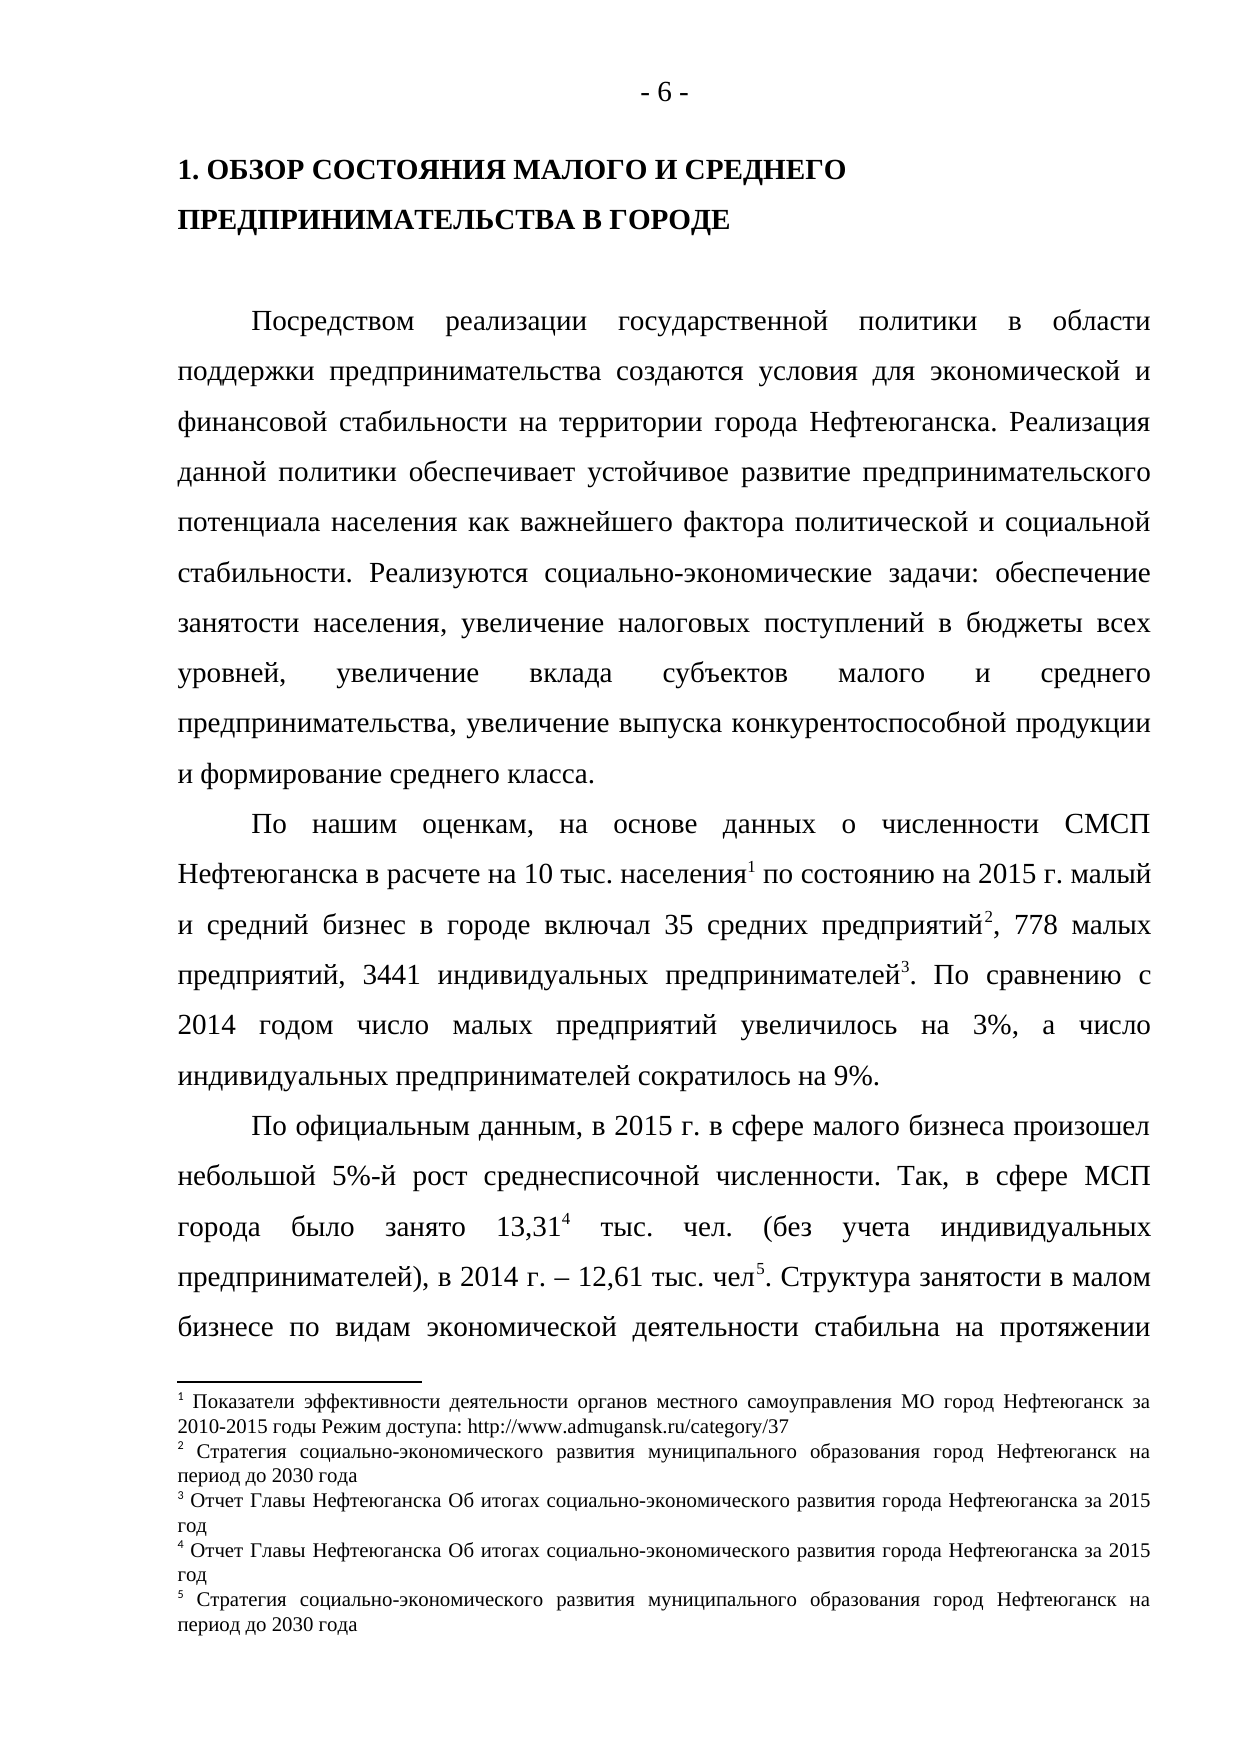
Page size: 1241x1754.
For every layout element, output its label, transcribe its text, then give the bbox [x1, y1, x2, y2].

subtitle 1. ОБЗОР СОСТОЯНИЯ МАЛОГО И СРЕДНЕГО ПРЕДПРИНИМАТЕЛЬСТВА В ГОРОДЕ [177, 152, 1152, 236]
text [177, 1108, 1152, 1343]
text По нашим оценкам, на основе данных о численности СМСП Нефтеюганска в расчете на 10 тыс. населения по состоянию на 2015 г. малый и средний бизнес в городе включал 35 средних предприятий, 778 малых предприятий, 3441 индивидуальных предпринимателей. По сравнению с 2014 годом число малых предприятий увеличилось на 3%, а число индивидуальных предпринимателей сократилось на 9%. [177, 806, 1152, 1091]
text Посредством реализации государственной политики в области поддержки предпринимательства создаются условия для экономической и финансовой стабильности на территории города Нефтеюганска. Реализация данной политики обеспечивает устойчивое развитие предпринимательского потенциала населения как важнейшего фактора политической и социальной стабильности. Реализуются социально-экономические задачи: обеспечение занятости населения, увеличение налоговых поступлений в бюджеты всех уровней, увеличение вклада субъектов малого и среднего предпринимательства, увеличение выпуска конкурентоспособной продукции и формирование среднего класса. [177, 303, 1152, 789]
